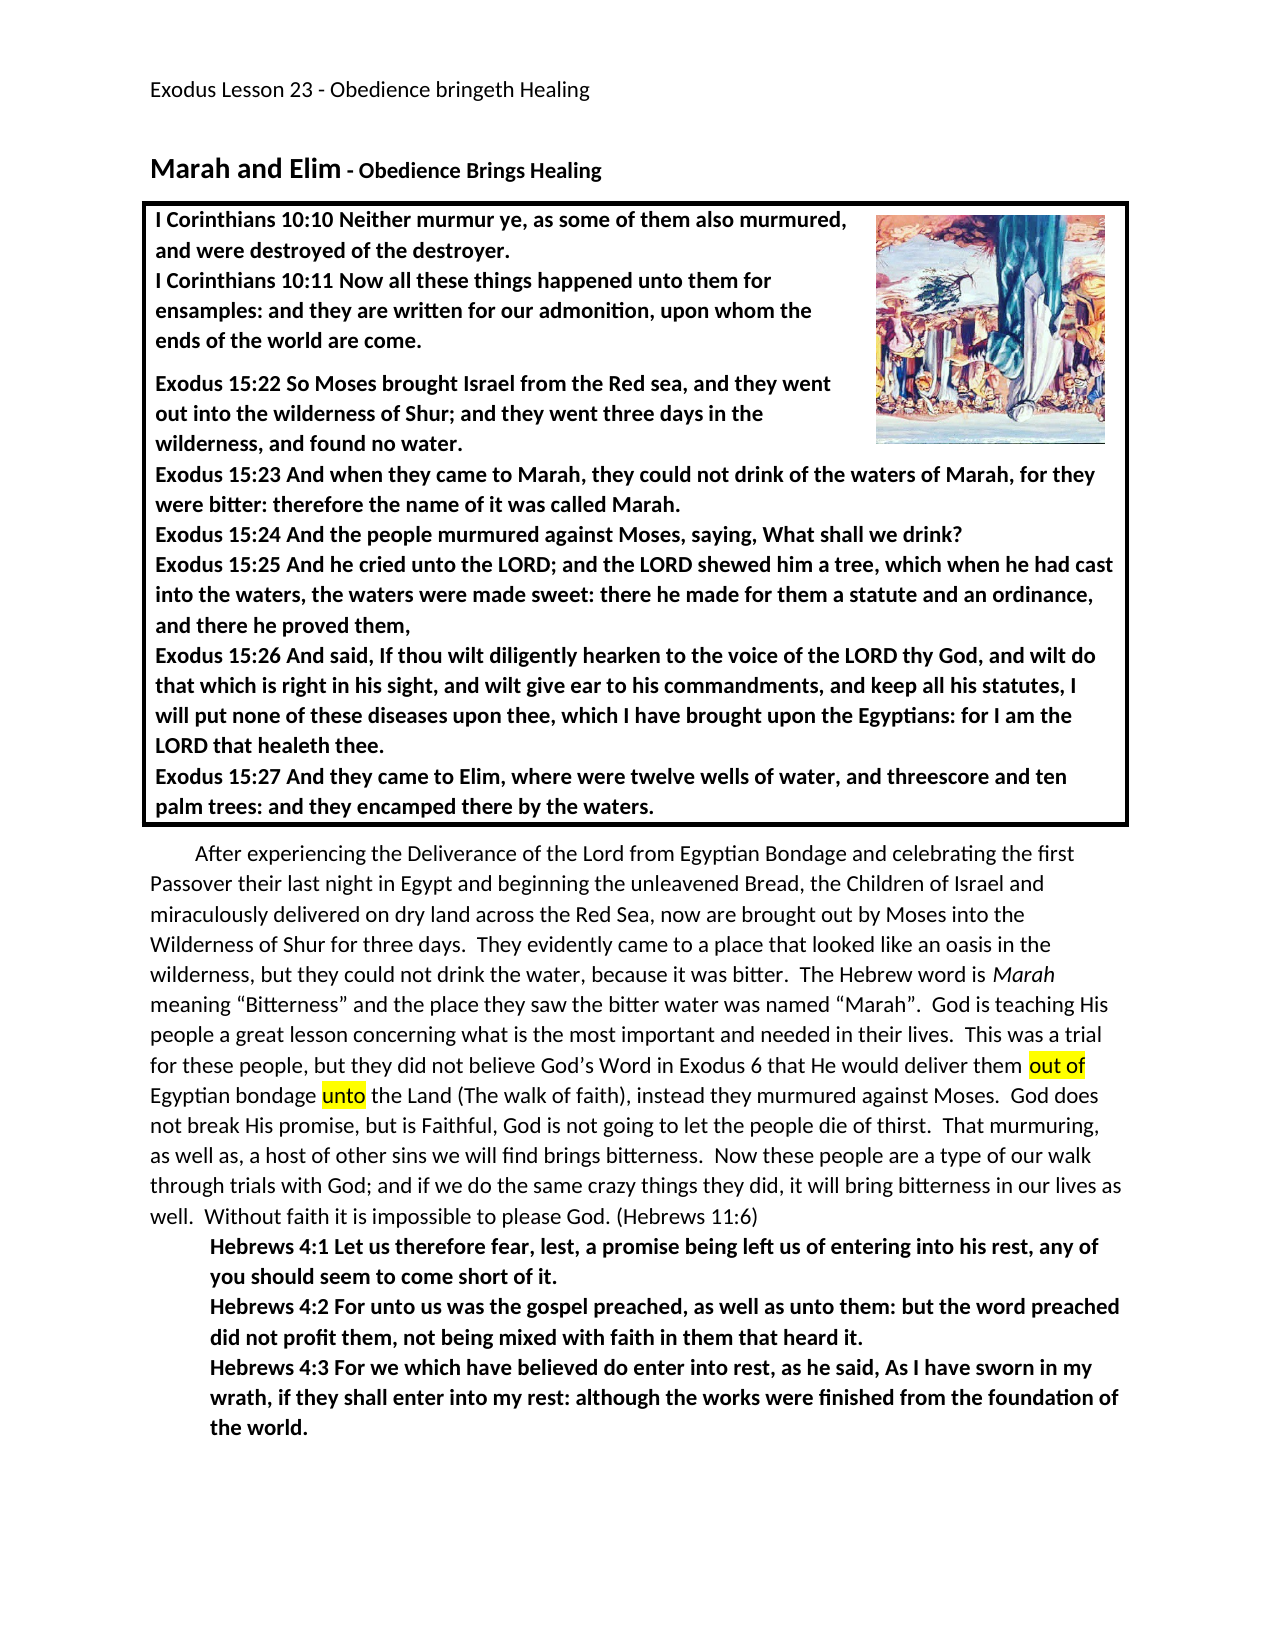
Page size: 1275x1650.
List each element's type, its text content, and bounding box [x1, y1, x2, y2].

text Marah and Elim - Obedience Brings Healing [150, 150, 1125, 186]
text Hebrews 4:3 For we which have believed do enter into rest, as he said, As I have sworn in my wrath, if they shall enter into my rest: although the works were finished from the foundation of the world. [210, 1353, 1125, 1441]
picture [876, 215, 1105, 444]
table_header I Corinthians 10:10 Neither murmur ye, as some of them also murmured, and were destroyed of the destroyer. I Corinthians 10:11 Now all these things happened unto them for ensamples: and they are written for our admonition, upon whom the ends of the world are come. Exodus 15:22 So Moses brought Israel from the Red sea, and they went out into the wilderness of Shur; and they went three days in the wilderness, and found no water. Exodus 15:23 And when they came to Marah, they could not drink of the waters of Marah, for they were bitter: therefore the name of it was called Marah. Exodus 15:24 And the people murmured against Moses, saying, What shall we drink? Exodus 15:25 And he cried unto the LORD; and the LORD shewed him a tree, which when he had cast into the waters, the waters were made sweet: there he made for them a statute and an ordinance, and there he proved them, Exodus 15:26 And said, If thou wilt diligently hearken to the voice of the LORD thy God, and wilt do that which is right in his sight, and wilt give ear to his commandments, and keep all his statutes, I will put none of these diseases upon thee, which I have brought upon the Egyptians: for I am the LORD that healeth thee. Exodus 15:27 And they came to Elim, where were twelve wells of water, and threescore and ten palm trees: and they encamped there by the waters. [146, 206, 1125, 822]
text After experiencing the Deliverance of the Lord from Egyptian Bondage and celebrating the first Passover their last night in Egypt and beginning the unleavened Bread, the Children of Israel and miraculously delivered on dry land across the Red Sea, now are brought out by Moses into the Wilderness of Shur for three days. They evidently came to a place that looked like an oasis in the wilderness, but they could not drink the water, because it was bitter. The Hebrew word is Marah meaning “Bitterness” and the place they saw the bitter water was named “Marah”. God is teaching His people a great lesson concerning what is the most important and needed in their lives. This was a trial for these people, but they did not believe God’s Word in Exodus 6 that He would deliver them out of Egyptian bondage unto the Land (The walk of faith), instead they murmured against Moses. God does not break His promise, but is Faithful, God is not going to let the people die of thirst. That murmuring, as well as, a host of other sins we will find brings bitterness. Now these people are a type of our walk through trials with God; and if we do the same crazy things they did, it will bring bitterness in our lives as well. Without faith it is impossible to please God. (Hebrews 11:6) [150, 839, 1125, 1230]
text Hebrews 4:2 For unto us was the gospel preached, as well as unto them: but the word preached did not profit them, not being mixed with faith in them that heard it. [210, 1292, 1125, 1351]
text Hebrews 4:1 Let us therefore fear, lest, a promise being left us of entering into his rest, any of you should seem to come short of it. [210, 1232, 1125, 1290]
